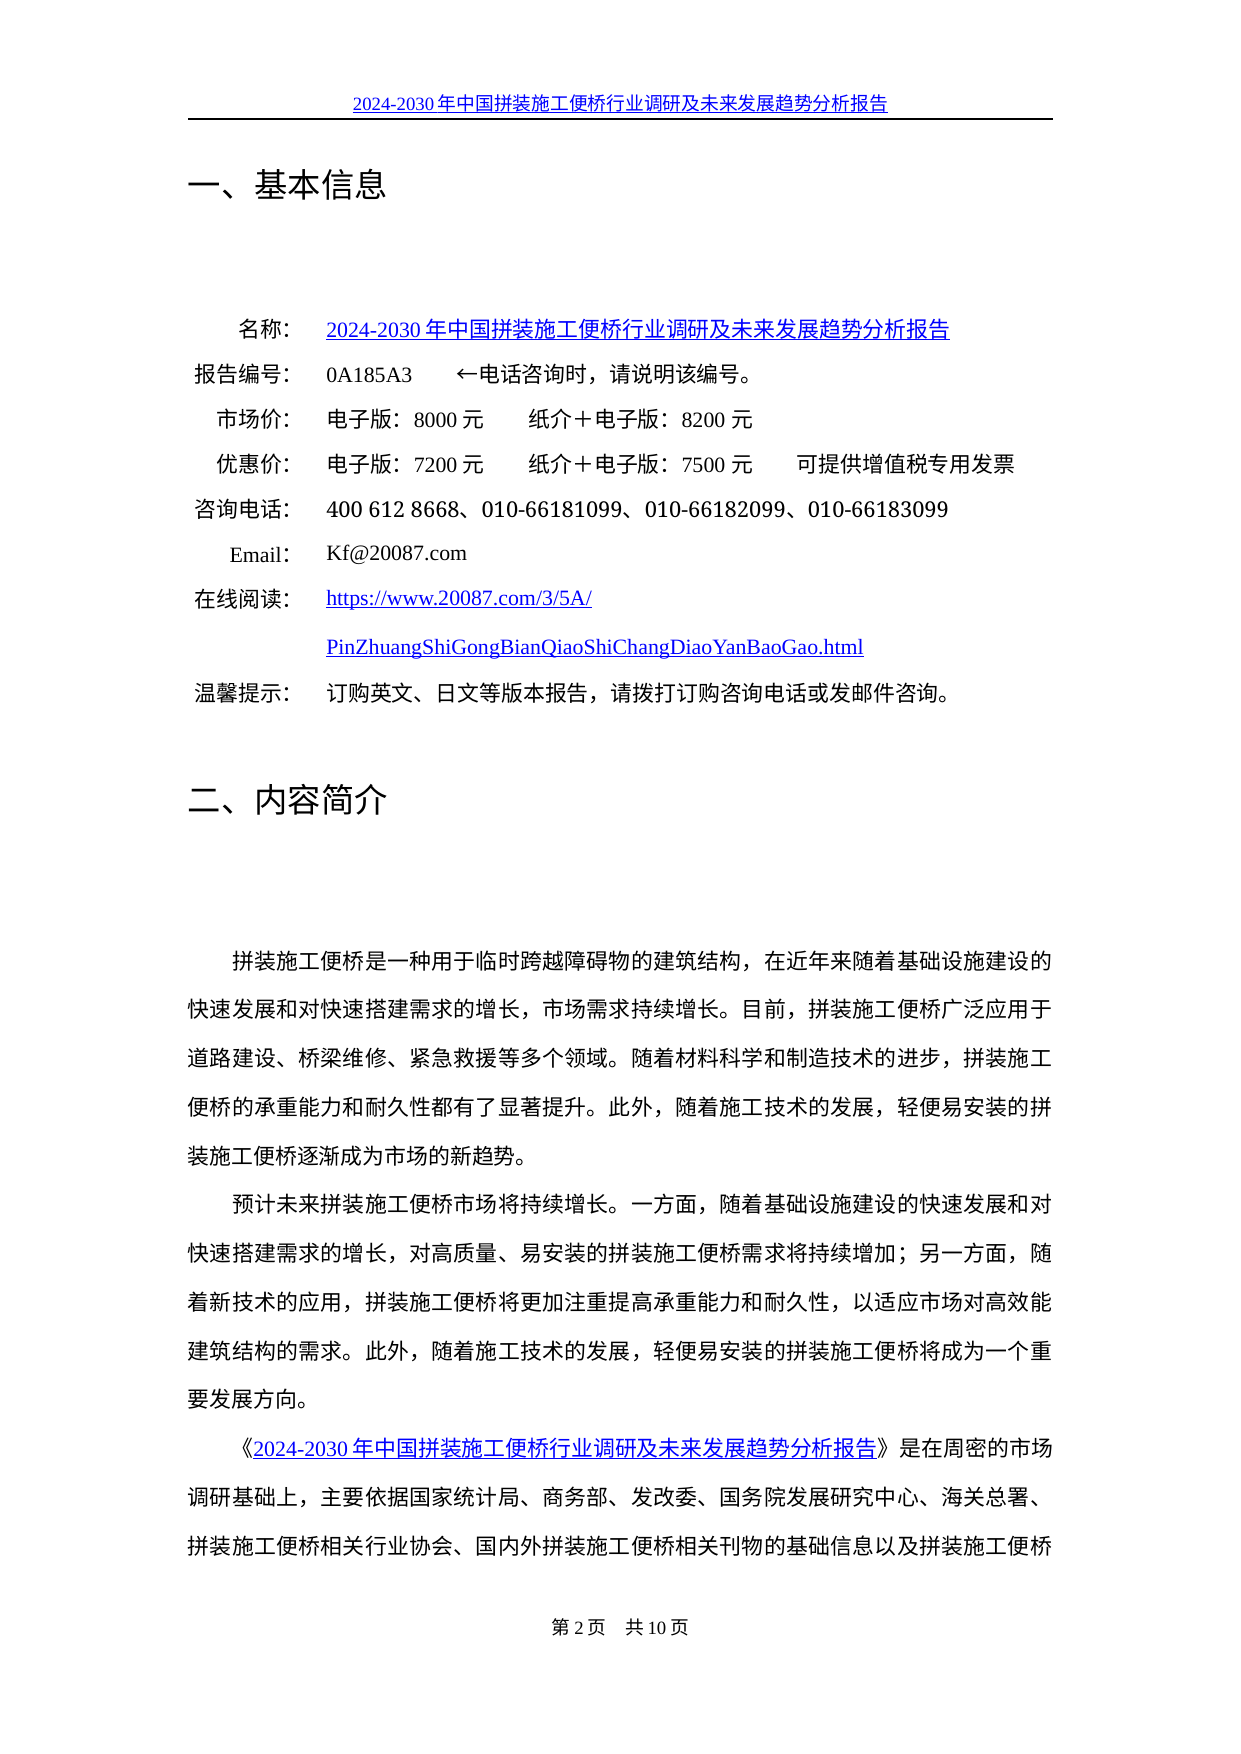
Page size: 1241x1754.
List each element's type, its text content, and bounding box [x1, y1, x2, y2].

table_cell [315, 582, 1073, 675]
table_cell 市场价： [167, 402, 315, 447]
table_cell Email： [167, 537, 315, 582]
table_cell 温馨提示： [167, 675, 315, 720]
table_header 名称： [167, 312, 315, 357]
table_cell 订购英文、日文等版本报告，请拨打订购咨询电话或发邮件咨询。 [315, 675, 1073, 720]
table_cell 电子版：8000 元 纸介＋电子版：8200 元 [315, 402, 1073, 447]
table_cell 电子版：7200 元 纸介＋电子版：7500 元 可提供增值税专用发票 [315, 447, 1073, 492]
title 二、内容简介 [187, 766, 1053, 831]
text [187, 943, 1053, 1561]
title 一、基本信息 [187, 150, 1053, 215]
table_cell Kf@20087.com [315, 537, 1073, 582]
table_cell 在线阅读： [167, 582, 315, 675]
table_cell 0A185A3 ←电话咨询时，请说明该编号。 [315, 357, 1073, 402]
table_cell 400 612 8668、010-66181099、010-66182099、010-66183099 [315, 492, 1073, 537]
table_cell 优惠价： [167, 447, 315, 492]
table_cell 报告编号： [167, 357, 315, 402]
table_header 2024-2030年中国拼装施工便桥行业调研及未来发展趋势分析报告 [315, 312, 1073, 357]
table_cell 咨询电话： [167, 492, 315, 537]
